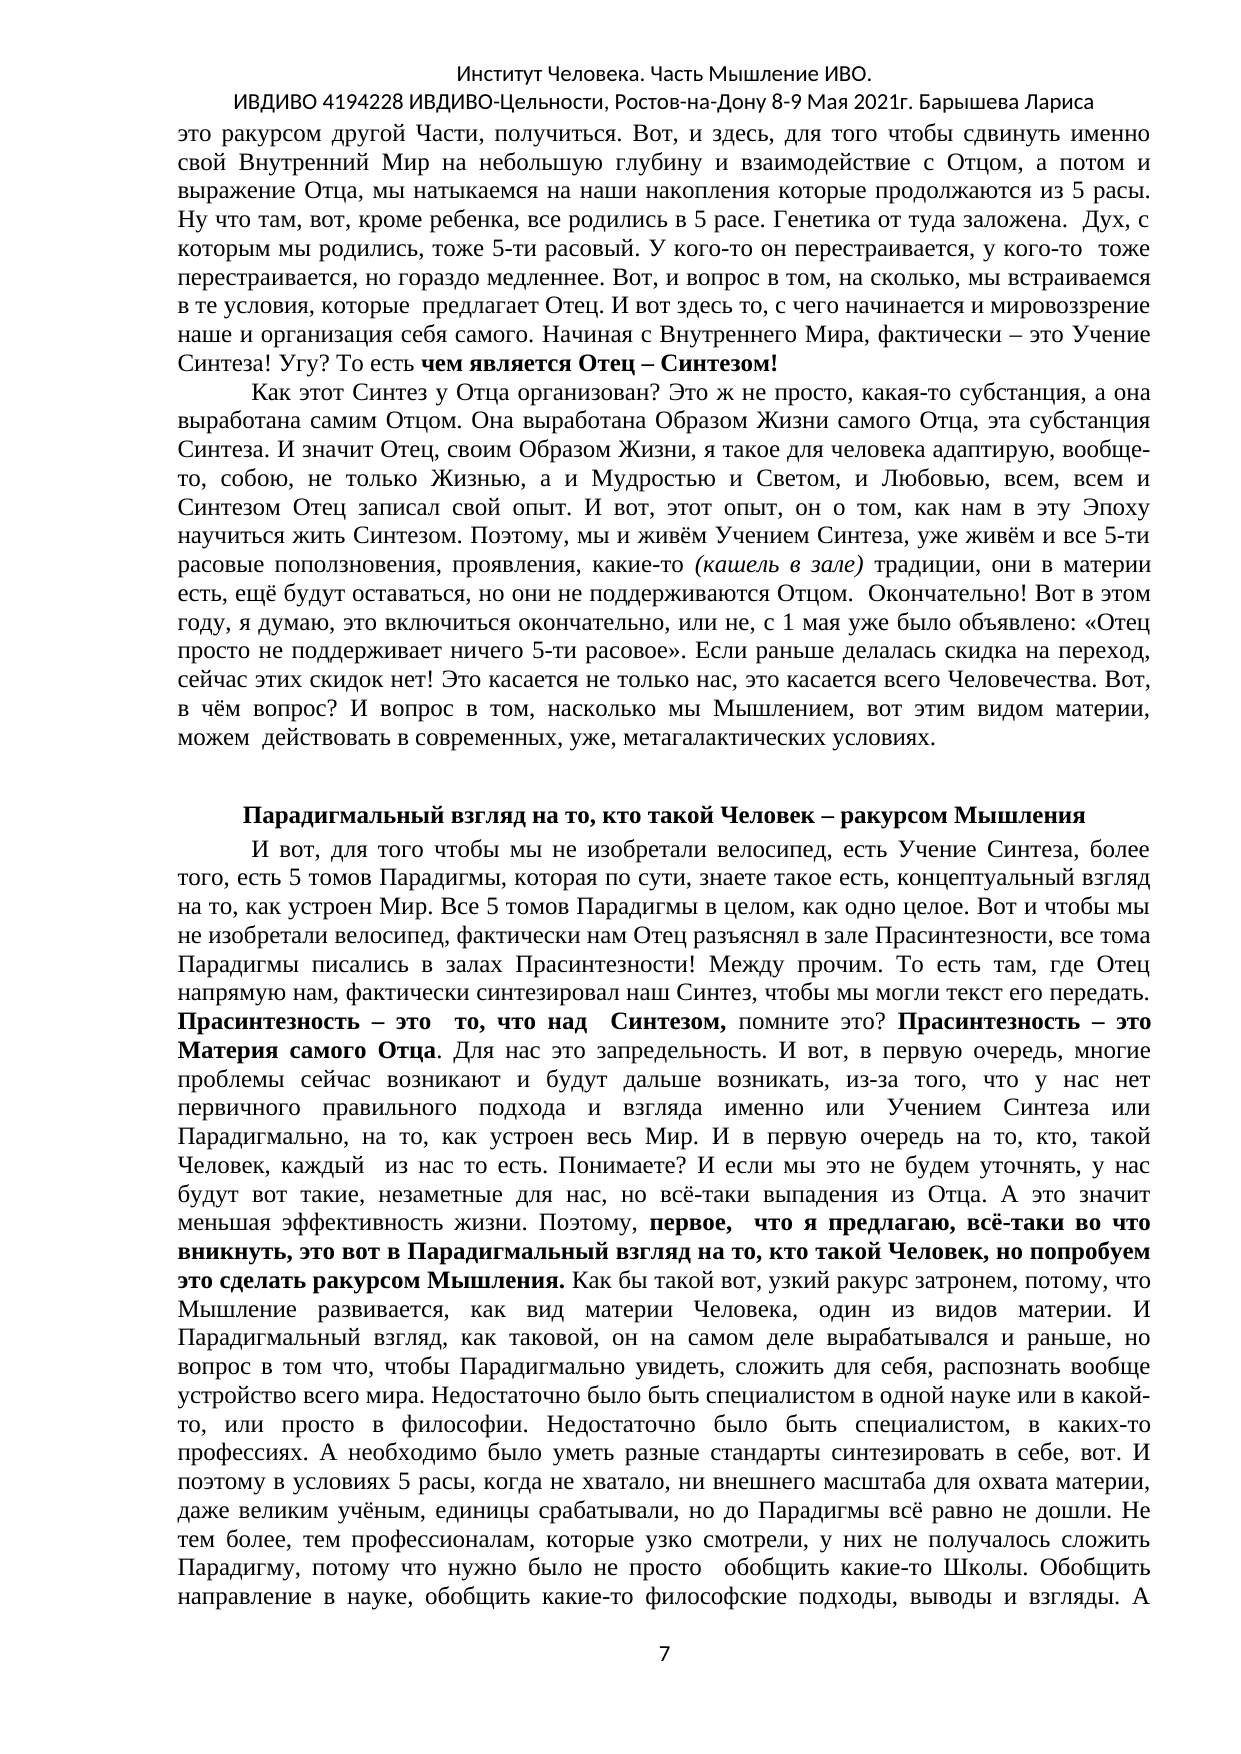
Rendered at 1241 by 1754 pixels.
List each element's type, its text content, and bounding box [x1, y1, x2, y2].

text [177, 118, 1152, 377]
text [177, 834, 1152, 1610]
text Как этот Синтез у Отца организован? Это ж не просто, какая-то субстанция, а она выработана самим Отцом. Она выработана Образом Жизни самого Отца, эта субстанция Синтеза. И значит Отец, своим Образом Жизни, я такое для человека адаптирую, вообще-то, собою, не только Жизнью, а и Мудростью и Светом, и Любовью, всем, всем и Синтезом Отец записал свой опыт. И вот, этот опыт, он о том, как нам в эту Эпоху научиться жить Синтезом. Поэтому, мы и живём Учением Синтеза, уже живём и все 5-ти расовые поползновения, проявления, какие-то (кашель в зале) традиции, они в материи есть, ещё будут оставаться, но они не поддерживаются Отцом. Окончательно! Вот в этом году, я думаю, это включиться окончательно, или не, с 1 мая уже было объявлено: «Отец просто не поддерживает ничего 5-ти расовое». Если раньше делалась скидка на переход, сейчас этих скидок нет! Это касается не только нас, это касается всего Человечества. Вот, в чём вопрос? И вопрос в том, насколько мы Мышлением, вот этим видом материи, можем действовать в современных, уже, метагалактических условиях. [177, 377, 1152, 751]
subtitle Парадигмальный взгляд на то, кто такой Человек – ракурсом Мышления [177, 801, 1152, 829]
